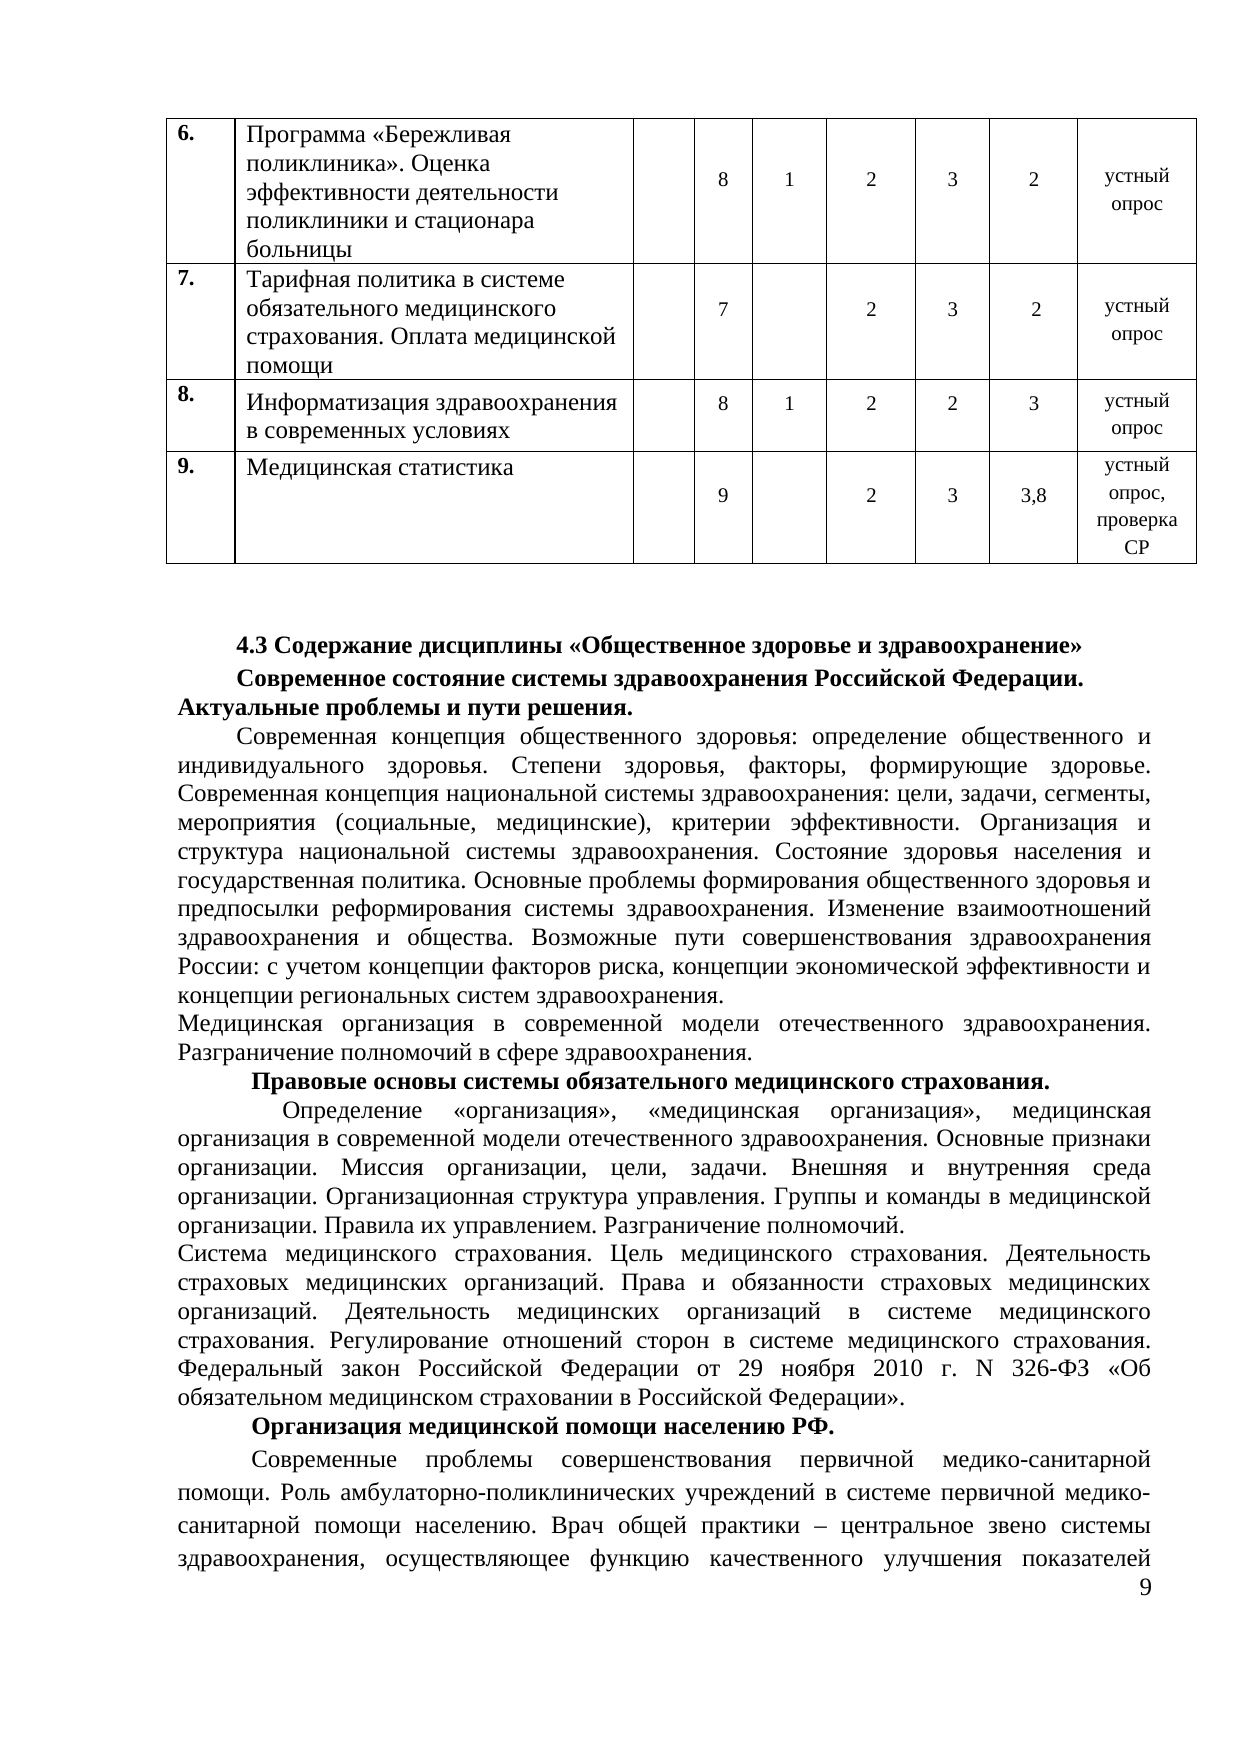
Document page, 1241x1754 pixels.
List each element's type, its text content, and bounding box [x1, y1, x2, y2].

table_cell 3 [916, 119, 989, 263]
text Правовые основы системы обязательного медицинского страхования. [177, 1066, 1152, 1095]
table_cell [167, 119, 234, 263]
table_cell 1 [753, 380, 826, 451]
table_cell устный опрос [1078, 119, 1196, 263]
table_cell 3 [916, 264, 989, 379]
table_cell 3 [916, 452, 989, 563]
table_cell устный опрос [1078, 264, 1196, 379]
table_cell Медицинская статистика [236, 452, 633, 563]
table_cell 3,8 [990, 452, 1077, 563]
table_cell устный опрос, проверка СР [1078, 452, 1196, 563]
table_cell [634, 119, 694, 263]
table_cell [167, 264, 234, 379]
text Современное состояние системы здравоохранения Российской Федерации. Актуальные проблемы и пути решения. [177, 663, 1152, 721]
table_cell устный опрос [1078, 380, 1196, 451]
table_cell 8 [695, 380, 752, 451]
table_cell [753, 264, 826, 379]
table_cell [167, 380, 234, 451]
table_cell 2 [827, 264, 915, 379]
table_cell [753, 452, 826, 563]
table_cell [634, 264, 694, 379]
table_cell 2 [990, 264, 1077, 379]
text Современная концепция общественного здоровья: определение общественного и индивидуального здоровья. Степени здоровья, факторы, формирующие здоровье. Современная концепция национальной системы здравоохранения: цели, задачи, сегменты, мероприятия (социальные, медицинские), критерии эффективности. Организация и структура национальной системы здравоохранения. Состояние здоровья населения и государственная политика. Основные проблемы формирования общественного здоровья и предпосылки реформирования системы здравоохранения. Изменение взаимоотношений здравоохранения и общества. Возможные пути совершенствования здравоохранения России: с учетом концепции факторов риска, концепции экономической эффективности и концепции региональных систем здравоохранения. [177, 721, 1152, 1008]
text Система медицинского страхования. Цель медицинского страхования. Деятельность страховых медицинских организаций. Права и обязанности страховых медицинских организаций. Деятельность медицинских организаций в системе медицинского страхования. Регулирование отношений сторон в системе медицинского страхования. Федеральный закон Российской Федерации от 29 ноября 2010 г. N 326-ФЗ «Об обязательном медицинском страховании в Российской Федерации». [177, 1238, 1152, 1411]
table_cell 2 [827, 119, 915, 263]
text 4.3 Содержание дисциплины «Общественное здоровье и здравоохранение» [177, 630, 1152, 659]
table_cell 8 [695, 119, 752, 263]
table_cell [634, 452, 694, 563]
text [177, 1444, 1152, 1572]
table_cell 7 [695, 264, 752, 379]
table_cell Информатизация здравоохранения в современных условиях [236, 380, 633, 451]
table_cell Тарифная политика в системе обязательного медицинского страхования. Оплата медицинской помощи [236, 264, 633, 379]
table_cell 9 [695, 452, 752, 563]
table_cell 1 [753, 119, 826, 263]
table_cell 3 [990, 380, 1077, 451]
table_cell 2 [827, 380, 915, 451]
table_cell 2 [990, 119, 1077, 263]
text Организация медицинской помощи населению РФ. [177, 1411, 1152, 1440]
table_cell 2 [827, 452, 915, 563]
table_cell [167, 452, 234, 563]
text Медицинская организация в современной модели отечественного здравоохранения. Разграничение полномочий в сфере здравоохранения. [177, 1008, 1152, 1066]
table_cell [634, 380, 694, 451]
text Определение «организация», «медицинская организация», медицинская организация в современной модели отечественного здравоохранения. Основные признаки организации. Миссия организации, цели, задачи. Внешняя и внутренняя среда организации. Организационная структура управления. Группы и команды в медицинской организации. Правила их управлением. Разграничение полномочий. [177, 1095, 1152, 1238]
table_cell Программа «Бережливая поликлиника». Оценка эффективности деятельности поликлиники и стационара больницы [236, 119, 633, 263]
table_cell 2 [916, 380, 989, 451]
